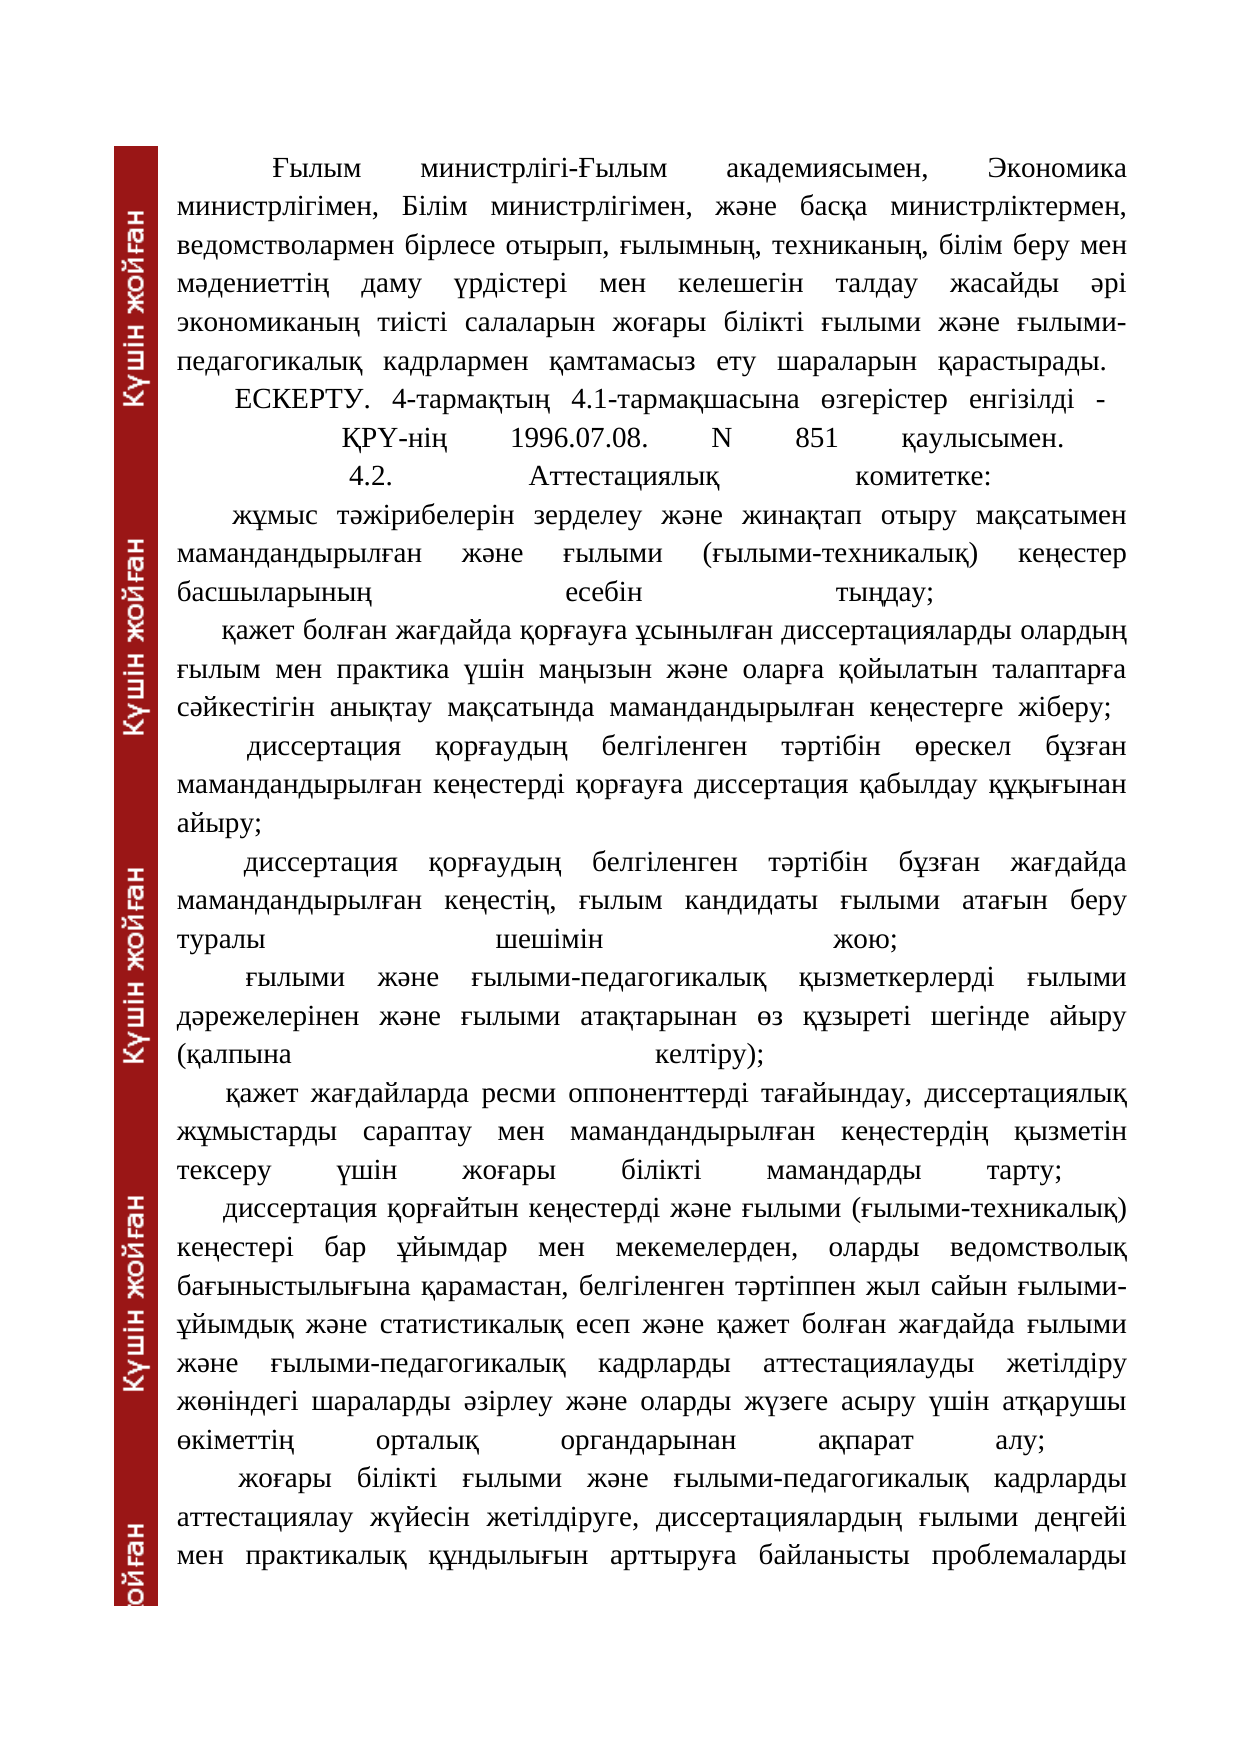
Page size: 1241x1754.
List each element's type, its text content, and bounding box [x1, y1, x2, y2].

picture [114, 146, 158, 150]
picture [114, 1571, 158, 1606]
